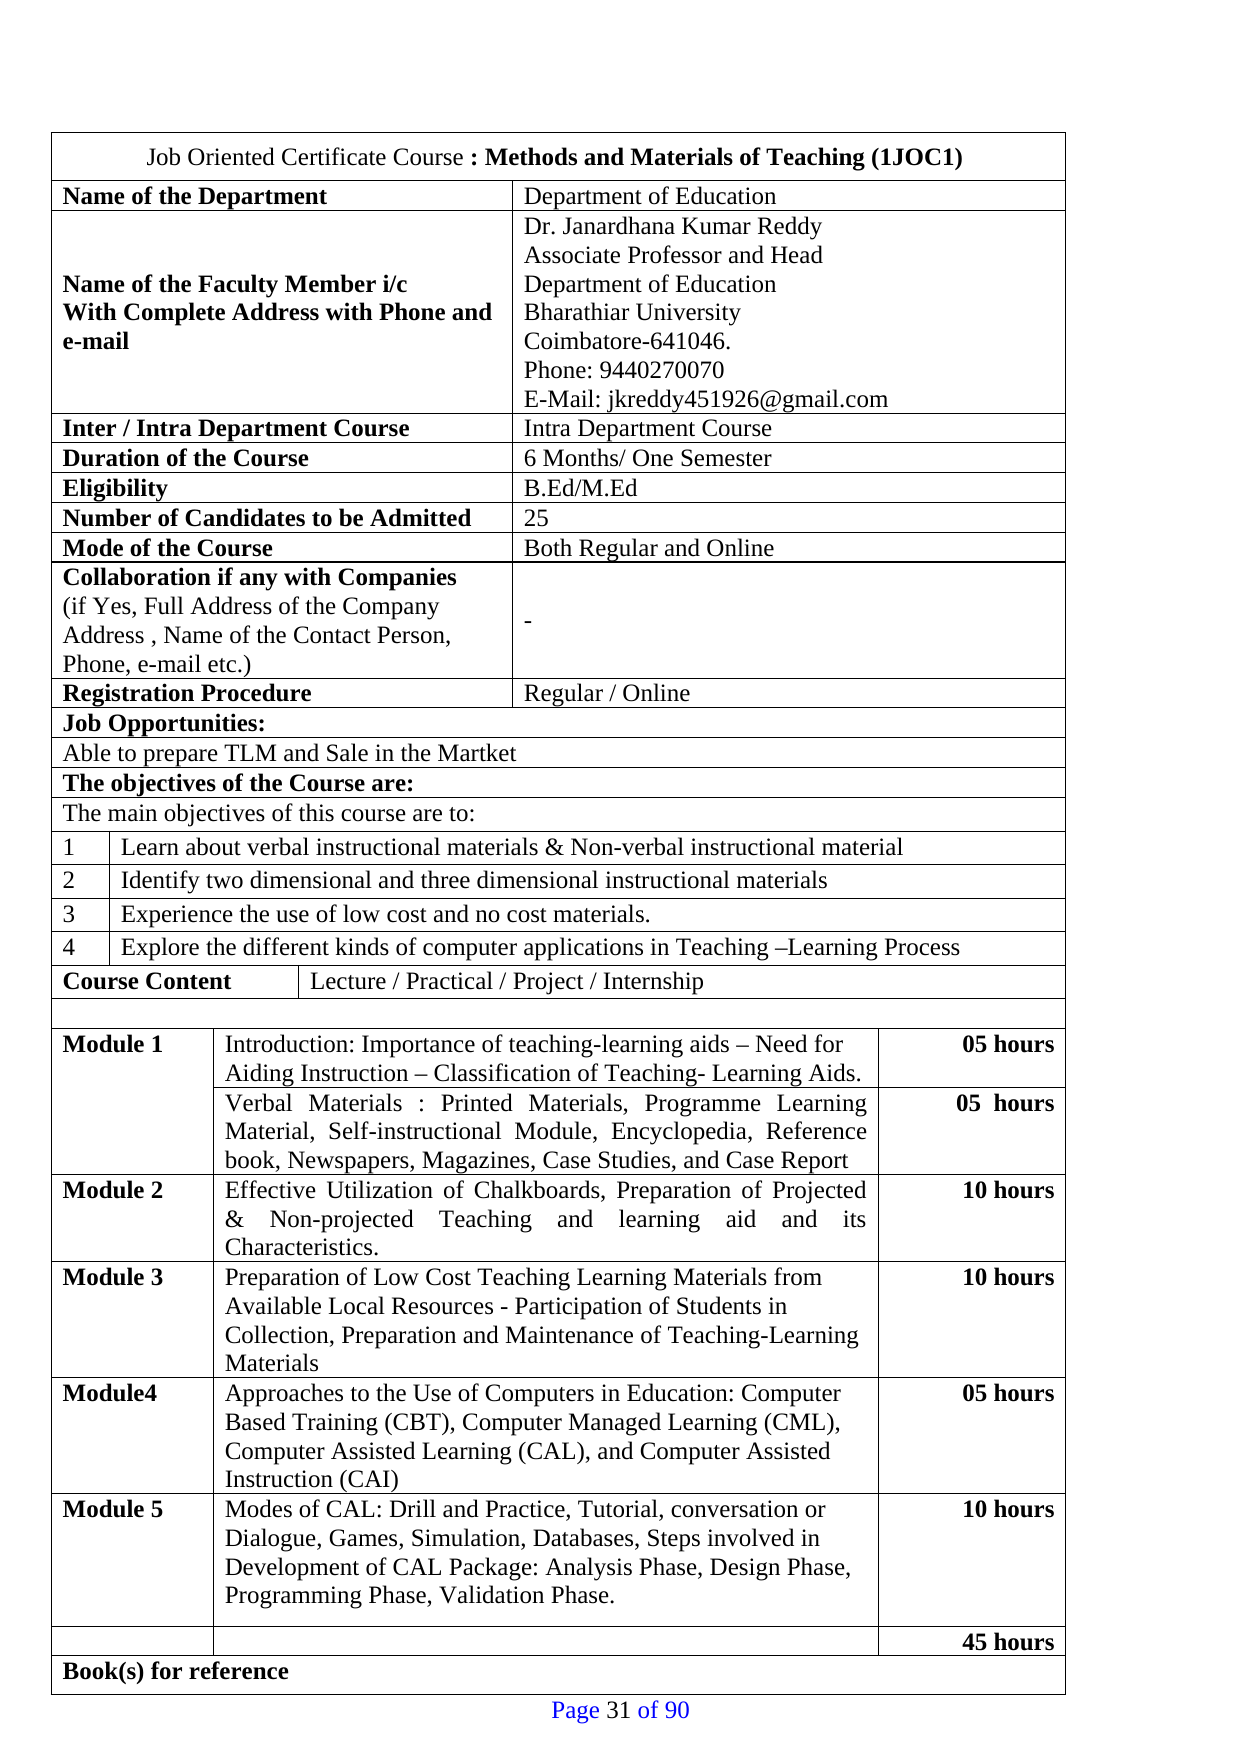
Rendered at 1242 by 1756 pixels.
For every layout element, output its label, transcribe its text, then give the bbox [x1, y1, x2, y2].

table_cell Course Content [52, 966, 298, 998]
table_cell 05 hours [879, 1088, 1065, 1174]
table_cell Identify two dimensional and three dimensional instructional materials [110, 865, 1065, 898]
table_cell 10 hours [879, 1262, 1065, 1377]
table_cell Both Regular and Online [513, 533, 1065, 561]
table_header Job Oriented Certificate Course : Methods and Materials of Teaching (1JOC1) [52, 133, 1065, 180]
table_cell 05 hours [879, 1378, 1065, 1493]
table_cell 45 hours [879, 1627, 1065, 1655]
table_cell 6 Months/ One Semester [513, 443, 1065, 472]
table_cell Experience the use of low cost and no cost materials. [110, 899, 1065, 931]
table_cell 10 hours [879, 1494, 1065, 1626]
table_cell Name of the Department [52, 181, 512, 210]
table_cell - [513, 563, 1065, 677]
table_cell 2 [52, 865, 109, 898]
table_cell 25 [513, 503, 1065, 532]
table_cell Module 5 [52, 1494, 213, 1626]
table_cell Dr. Janardhana Kumar Reddy Associate Professor and Head Department of Education Bharathiar University Coimbatore-641046. Phone: 9440270070 E-Mail: jkreddy451926@gmail.com [513, 211, 1065, 412]
table_cell [214, 1627, 878, 1655]
table_cell 3 [52, 899, 109, 931]
table_cell Module4 [52, 1378, 213, 1493]
table_cell 05 hours [879, 1029, 1065, 1087]
table_cell The objectives of the Course are: [52, 768, 1065, 797]
table_cell Mode of the Course [52, 533, 512, 561]
table_cell Introduction: Importance of teaching-learning aids – Need for Aiding Instruction – Classification of Teaching- Learning Aids. [214, 1029, 878, 1087]
table_cell Collaboration if any with Companies (if Yes, Full Address of the Company Address , Name of the Contact Person, Phone, e-mail etc.) [52, 563, 512, 677]
table_cell Lecture / Practical / Project / Internship [299, 966, 1065, 998]
table_cell [52, 999, 1065, 1028]
table_cell Regular / Online [513, 679, 1065, 707]
table_cell Intra Department Course [513, 414, 1065, 442]
table_cell The main objectives of this course are to: [52, 798, 1065, 831]
table_cell [52, 1627, 213, 1655]
table_cell Job Opportunities: [52, 708, 1065, 737]
table_cell Learn about verbal instructional materials & Non-verbal instructional material [110, 832, 1065, 864]
table_cell Module 3 [52, 1262, 213, 1377]
table_cell Inter / Intra Department Course [52, 414, 512, 442]
table_cell Eligibility [52, 473, 512, 502]
table_cell Module 2 [52, 1175, 213, 1261]
table_cell Explore the different kinds of computer applications in Teaching –Learning Process [110, 932, 1065, 965]
table_cell Book(s) for reference [52, 1656, 1065, 1694]
table_cell Verbal Materials : Printed Materials, Programme Learning Material, Self-instructional Module, Encyclopedia, Reference book, Newspapers, Magazines, Case Studies, and Case Report [214, 1088, 878, 1174]
table_cell Department of Education [513, 181, 1065, 210]
table_cell Registration Procedure [52, 679, 512, 707]
table_cell 4 [52, 932, 109, 965]
table_cell Module 1 [52, 1029, 213, 1174]
table_cell 10 hours [879, 1175, 1065, 1261]
table_cell Duration of the Course [52, 443, 512, 472]
table_cell Name of the Faculty Member i/c With Complete Address with Phone and e-mail [52, 211, 512, 412]
table_cell Preparation of Low Cost Teaching Learning Materials from Available Local Resources - Participation of Students in Collection, Preparation and Maintenance of Teaching-Learning Materials [214, 1262, 878, 1377]
table_cell B.Ed/M.Ed [513, 473, 1065, 502]
table_cell Modes of CAL: Drill and Practice, Tutorial, conversation or Dialogue, Games, Simulation, Databases, Steps involved in Development of CAL Package: Analysis Phase, Design Phase, Programming Phase, Validation Phase. [214, 1494, 878, 1626]
table_cell Approaches to the Use of Computers in Education: Computer Based Training (CBT), Computer Managed Learning (CML), Computer Assisted Learning (CAL), and Computer Assisted Instruction (CAI) [214, 1378, 878, 1493]
table_cell Able to prepare TLM and Sale in the Martket [52, 738, 1065, 767]
table_cell Number of Candidates to be Admitted [52, 503, 512, 532]
table_cell Effective Utilization of Chalkboards, Preparation of Projected & Non-projected Teaching and learning aid and its Characteristics. [214, 1175, 878, 1261]
table_cell 1 [52, 832, 109, 864]
